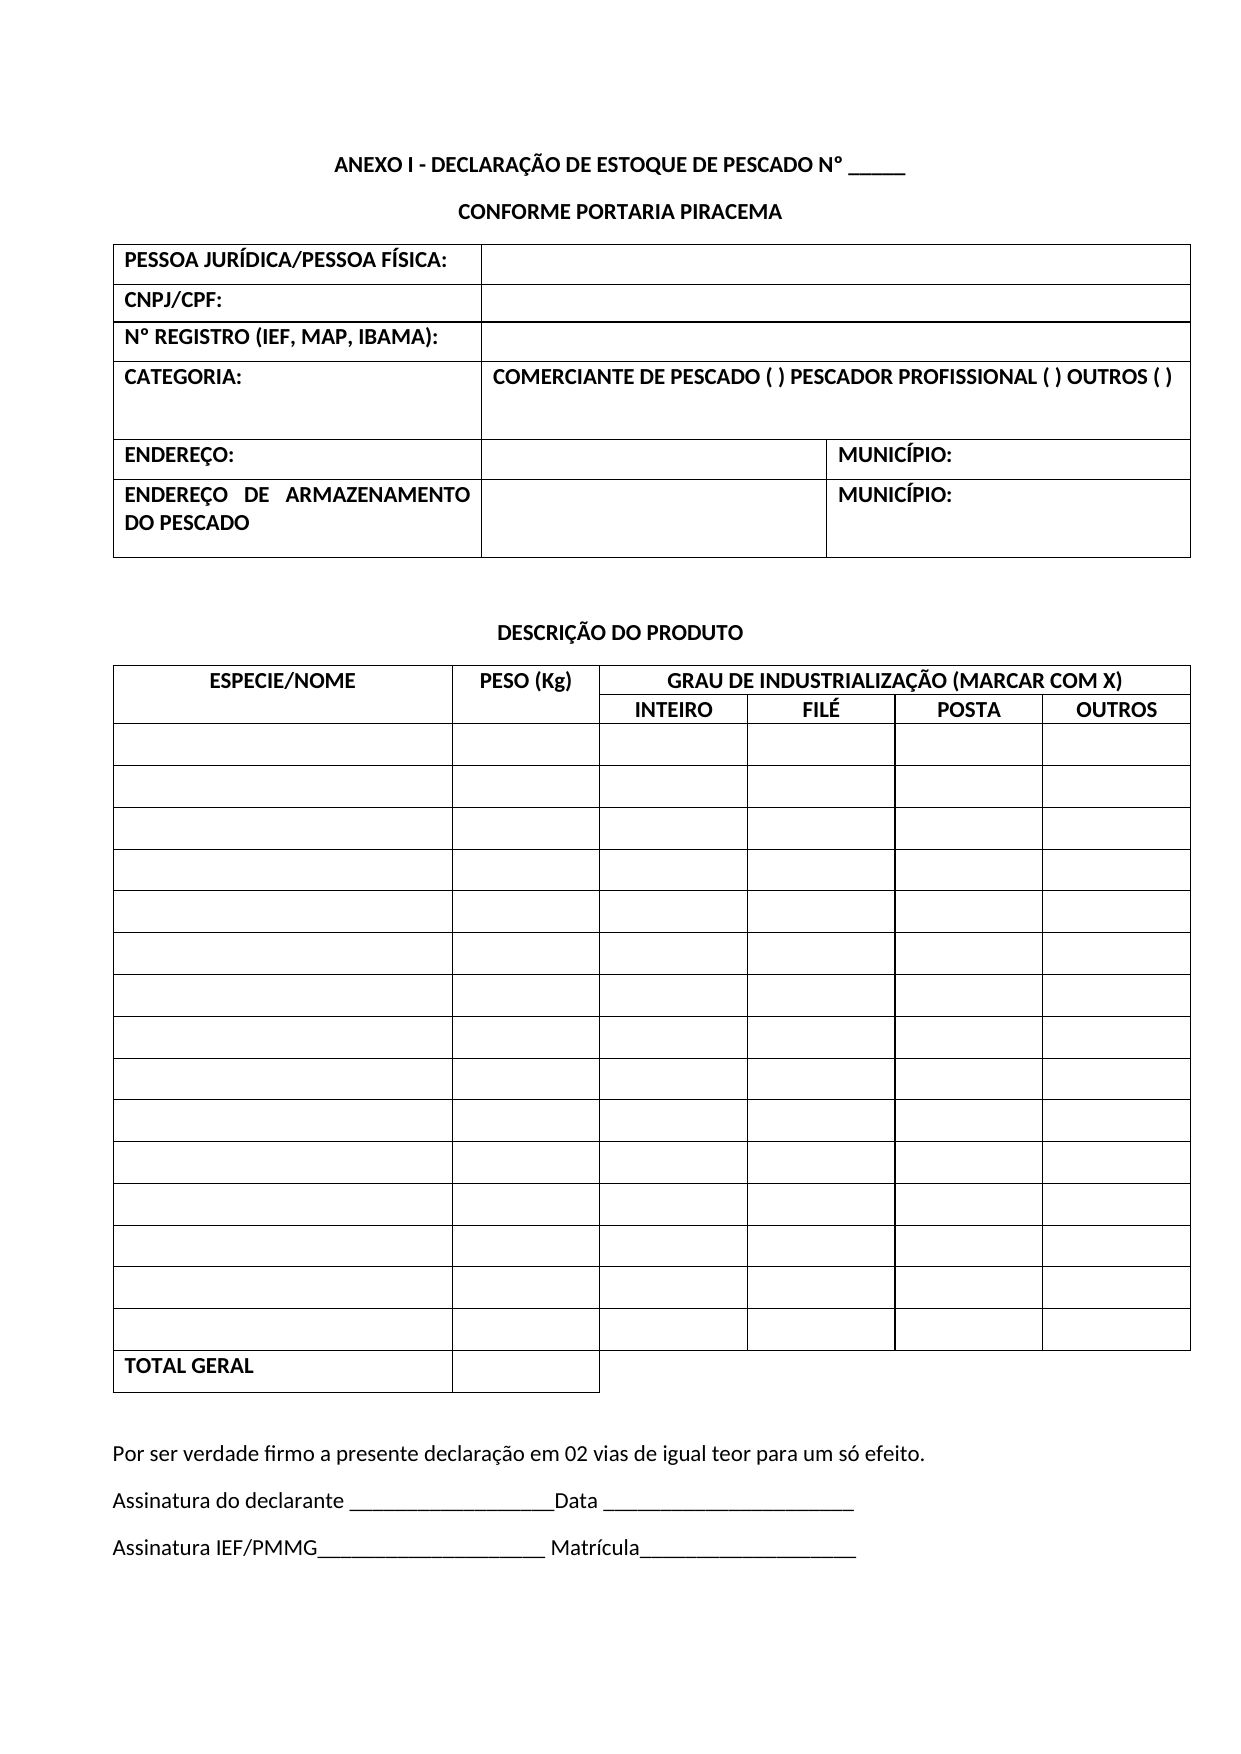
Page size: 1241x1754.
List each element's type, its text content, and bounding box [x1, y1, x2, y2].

table_cell ENDEREÇO DE ARMAZENAMENTO DO PESCADO [114, 480, 481, 557]
table_cell [600, 1100, 747, 1141]
table_cell [482, 285, 1190, 321]
table_header PESSOA JURÍDICA/PESSOA FÍSICA: [114, 245, 481, 284]
table_cell [748, 1309, 894, 1350]
table_cell [748, 1142, 894, 1183]
table_cell [1043, 1184, 1190, 1224]
table_cell OUTROS [1043, 695, 1190, 723]
table_cell [114, 933, 452, 974]
table_cell [453, 1309, 599, 1350]
table_cell COMERCIANTE DE PESCADO ( ) PESCADOR PROFISSIONAL ( ) OUTROS ( ) [482, 362, 1190, 439]
table_cell POSTA [896, 695, 1042, 723]
table_cell [114, 1059, 452, 1099]
table_cell [748, 808, 894, 848]
table_cell MUNICÍPIO: [827, 480, 1190, 557]
table_cell [896, 808, 1042, 848]
table_cell [600, 1059, 747, 1099]
table_cell [600, 766, 747, 807]
table_cell [453, 1267, 599, 1308]
table_cell [1043, 808, 1190, 848]
table_cell [1043, 891, 1190, 932]
table_cell [1043, 975, 1190, 1016]
table_cell [896, 891, 1042, 932]
table_cell [748, 850, 894, 890]
table_cell [748, 1100, 894, 1141]
table_cell [896, 975, 1042, 1016]
table_cell [482, 323, 1190, 361]
table_header PESO (Kg) [453, 666, 599, 723]
table_cell [482, 440, 826, 479]
table_cell CATEGORIA: [114, 362, 481, 439]
table_cell [896, 1267, 1042, 1308]
table_cell [600, 1267, 747, 1308]
table_cell [896, 1184, 1042, 1224]
table_cell [114, 891, 452, 932]
table_cell [453, 1017, 599, 1057]
text Assinatura IEF/PMMG____________________ Matrícula___________________ [112, 1533, 1128, 1561]
table_cell [600, 850, 747, 890]
table_cell [748, 766, 894, 807]
table_cell [453, 1142, 599, 1183]
table_cell [114, 724, 452, 765]
table_cell [896, 1017, 1042, 1057]
table_cell [114, 1184, 452, 1224]
table_cell [896, 933, 1042, 974]
table_cell [114, 1100, 452, 1141]
table_cell [748, 891, 894, 932]
table_cell MUNICÍPIO: [827, 440, 1190, 479]
table_cell [1043, 724, 1190, 765]
table_cell TOTAL GERAL [114, 1351, 452, 1392]
table_cell [748, 724, 894, 765]
table_cell [114, 1142, 452, 1183]
table_cell CNPJ/CPF: [114, 285, 481, 321]
table_cell [896, 850, 1042, 890]
table_cell [600, 808, 747, 848]
table_cell [600, 1309, 747, 1350]
table_header ESPECIE/NOME [114, 666, 452, 723]
table_cell [114, 1226, 452, 1266]
table_cell [896, 1309, 1042, 1350]
table_cell [748, 1017, 894, 1057]
table_cell [896, 1226, 1042, 1266]
table_cell [1043, 1059, 1190, 1099]
table_cell [1043, 1100, 1190, 1141]
table_cell [896, 1100, 1042, 1141]
text CONFORME PORTARIA PIRACEMA [112, 197, 1128, 225]
table_cell Nº REGISTRO (IEF, MAP, IBAMA): [114, 323, 481, 361]
table_cell [453, 1351, 599, 1392]
table_cell [114, 766, 452, 807]
table_header GRAU DE INDUSTRIALIZAÇÃO (MARCAR COM X) [600, 666, 1190, 694]
table_cell [114, 808, 452, 848]
table_cell [453, 975, 599, 1016]
table_cell [482, 480, 826, 557]
table_cell [600, 1017, 747, 1057]
table_cell [453, 766, 599, 807]
table_cell [896, 1059, 1042, 1099]
text ANEXO I - DECLARAÇÃO DE ESTOQUE DE PESCADO Nº _____ [112, 150, 1128, 178]
table_cell [1043, 1267, 1190, 1308]
table_cell [600, 891, 747, 932]
table_cell ENDEREÇO: [114, 440, 481, 479]
table_cell [453, 933, 599, 974]
table_cell [453, 808, 599, 848]
table_cell [748, 1184, 894, 1224]
table_cell [453, 1059, 599, 1099]
table_cell [453, 1184, 599, 1224]
table_cell [748, 1059, 894, 1099]
table_cell [600, 975, 747, 1016]
table_cell [896, 1142, 1042, 1183]
table_cell [114, 850, 452, 890]
table_cell [600, 933, 747, 974]
table_cell INTEIRO [600, 695, 747, 723]
table_cell [1043, 1017, 1190, 1057]
table_cell [748, 1267, 894, 1308]
table_cell [1043, 1226, 1190, 1266]
table_cell [1043, 766, 1190, 807]
table_cell [600, 1226, 747, 1266]
table_cell [896, 724, 1042, 765]
table_cell [1043, 1142, 1190, 1183]
table_cell [600, 1184, 747, 1224]
table_cell [453, 724, 599, 765]
table_cell [748, 933, 894, 974]
table_cell [748, 975, 894, 1016]
table_header [482, 245, 1190, 284]
table_cell [114, 975, 452, 1016]
table_cell [114, 1309, 452, 1350]
table_cell [600, 724, 747, 765]
table_cell [453, 1226, 599, 1266]
text DESCRIÇÃO DO PRODUTO [112, 618, 1128, 646]
table_cell [896, 766, 1042, 807]
table_cell [114, 1267, 452, 1308]
table_cell [453, 891, 599, 932]
table_cell [1043, 1309, 1190, 1350]
table_cell [453, 850, 599, 890]
text Assinatura do declarante __________________Data ______________________ [112, 1486, 1128, 1514]
text Por ser verdade firmo a presente declaração em 02 vias de igual teor para um só efeito. [112, 1439, 1128, 1467]
table_cell [600, 1142, 747, 1183]
table_cell [1043, 933, 1190, 974]
table_cell [114, 1017, 452, 1057]
table_cell [748, 1226, 894, 1266]
table_cell [453, 1100, 599, 1141]
table_cell [1043, 850, 1190, 890]
table_cell FILÉ [748, 695, 894, 723]
